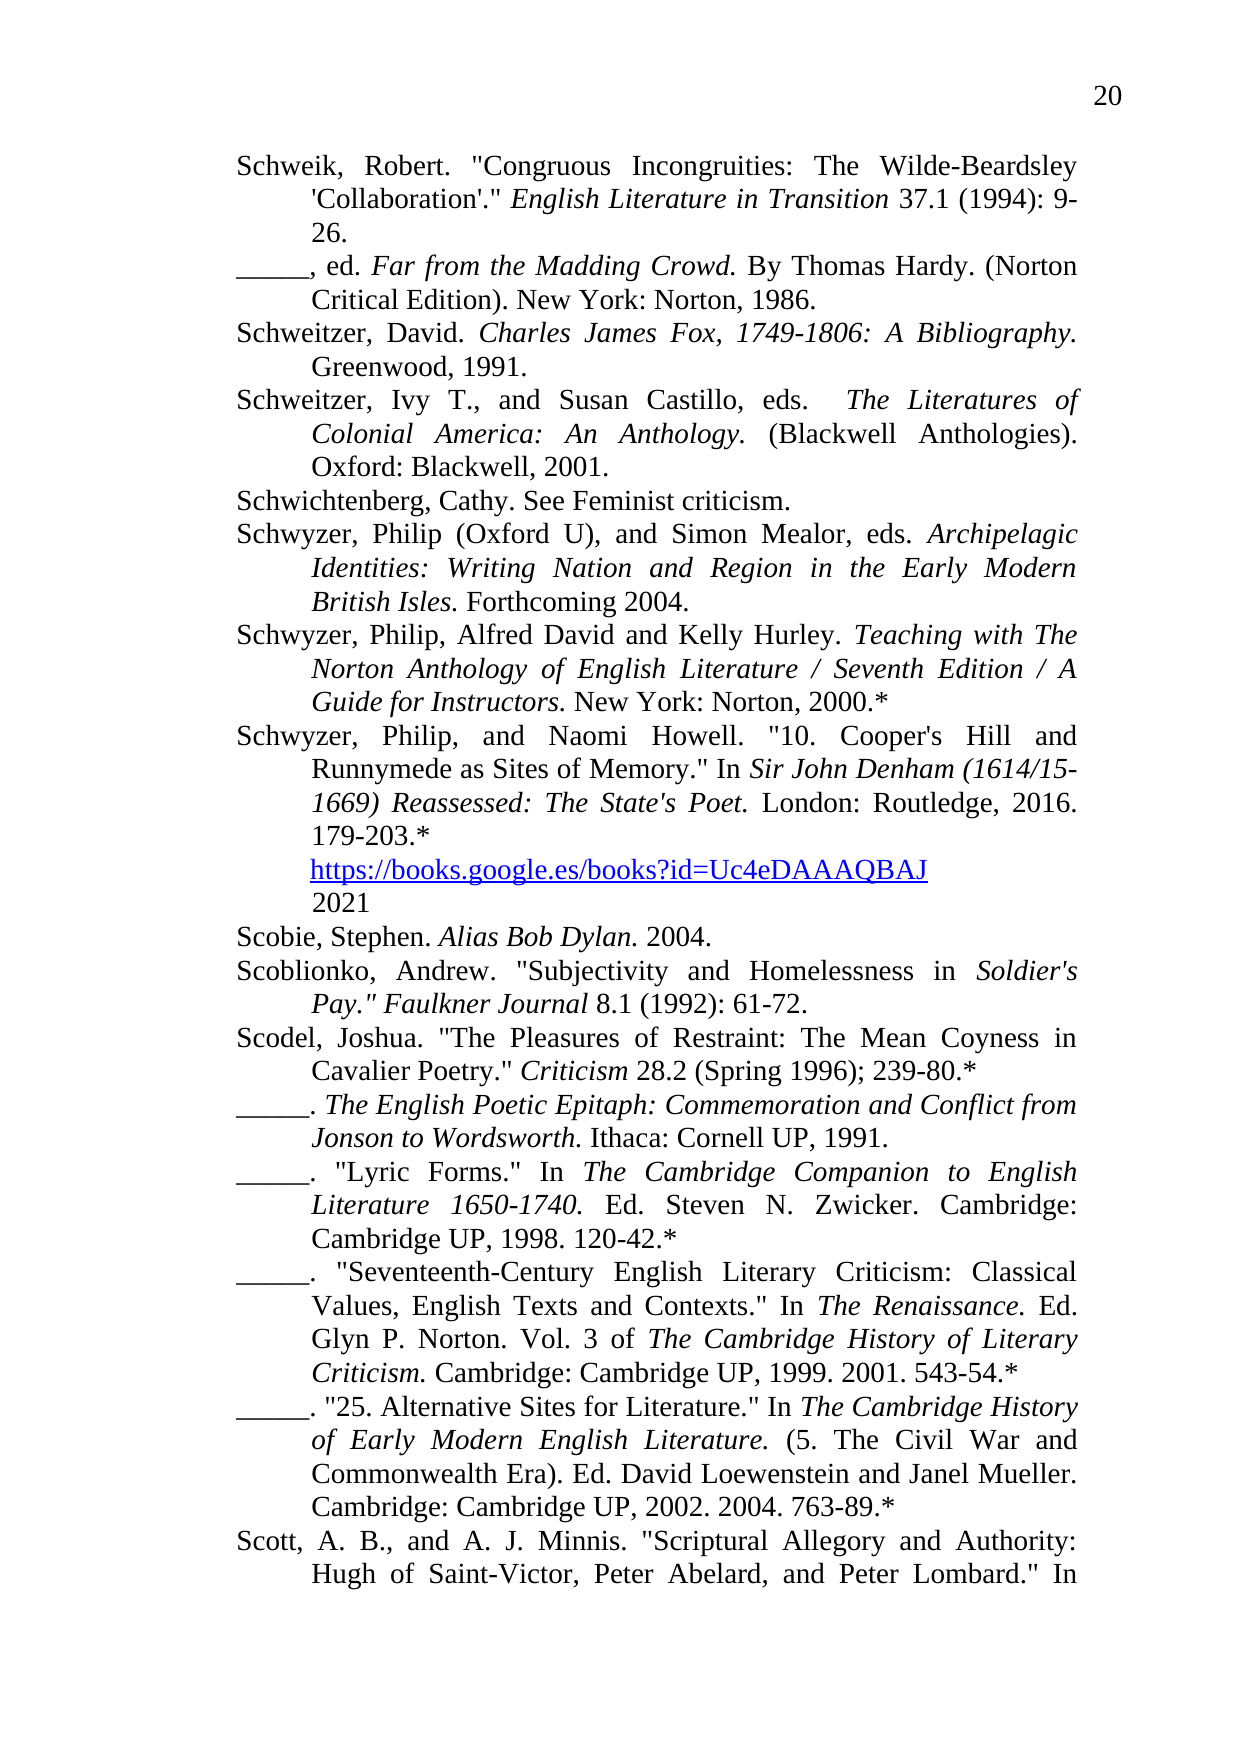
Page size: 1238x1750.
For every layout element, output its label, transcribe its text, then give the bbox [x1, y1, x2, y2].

text 2021 [312, 886, 1078, 919]
text Schweik, Robert. "Congruous Incongruities: The Wilde-Beardsley 'Collaboration'." English Literature in Transition 37.1 (1994): 9-26. [236, 148, 1078, 248]
text https://books.google.es/books?id=Uc4eDAAAQBAJ [310, 852, 1078, 886]
text Scoblionko, Andrew. "Subjectivity and Homelessness in Soldier's Pay." Faulkner Journal 8.1 (1992): 61-72. [236, 953, 1078, 1020]
text _____. "Seventeenth-Century English Literary Criticism: Classical Values, English Texts and Contexts." In The Renaissance. Ed. Glyn P. Norton. Vol. 3 of The Cambridge History of Literary Criticism. Cambridge: Cambridge UP, 1999. 2001. 543-54.* [236, 1254, 1078, 1389]
text Schwyzer, Philip (Oxford U), and Simon Mealor, eds. Archipelagic Identities: Writing Nation and Region in the Early Modern British Isles. Forthcoming 2004. [236, 517, 1078, 617]
text Schweitzer, Ivy T., and Susan Castillo, eds. The Literatures of Colonial America: An Anthology. (Blackwell Anthologies). Oxford: Blackwell, 2001. [236, 382, 1078, 483]
text _____. "Lyric Forms." In The Cambridge Companion to English Literature 1650-1740. Ed. Steven N. Zwicker. Cambridge: Cambridge UP, 1998. 120-42.* [236, 1154, 1078, 1254]
text Scobie, Stephen. Alias Bob Dylan. 2004. [236, 919, 1078, 953]
text Schwyzer, Philip, Alfred David and Kelly Hurley. Teaching with The Norton Anthology of English Literature / Seventh Edition / A Guide for Instructors. New York: Norton, 2000.* [236, 617, 1078, 718]
text _____, ed. Far from the Madding Crowd. By Thomas Hardy. (Norton Critical Edition). New York: Norton, 1986. [236, 248, 1078, 315]
text Scodel, Joshua. "The Pleasures of Restraint: The Mean Coyness in Cavalier Poetry." Criticism 28.2 (Spring 1996); 239-80.* [236, 1020, 1078, 1087]
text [236, 1523, 1078, 1590]
text Schweitzer, David. Charles James Fox, 1749-1806: A Bibliography. Greenwood, 1991. [236, 315, 1078, 382]
text _____. The English Poetic Epitaph: Commemoration and Conflict from Jonson to Wordsworth. Ithaca: Cornell UP, 1991. [236, 1087, 1078, 1154]
text Schwichtenberg, Cathy. See Feminist criticism. [236, 483, 1078, 517]
text _____. "25. Alternative Sites for Literature." In The Cambridge History of Early Modern English Literature. (5. The Civil War and Commonwealth Era). Ed. David Loewenstein and Janel Mueller. Cambridge: Cambridge UP, 2002. 2004. 763-89.* [236, 1389, 1078, 1523]
text Schwyzer, Philip, and Naomi Howell. "10. Cooper's Hill and Runnymede as Sites of Memory." In Sir John Denham (1614/15-1669) Reassessed: The State's Poet. London: Routledge, 2016. 179-203.* [236, 718, 1078, 852]
